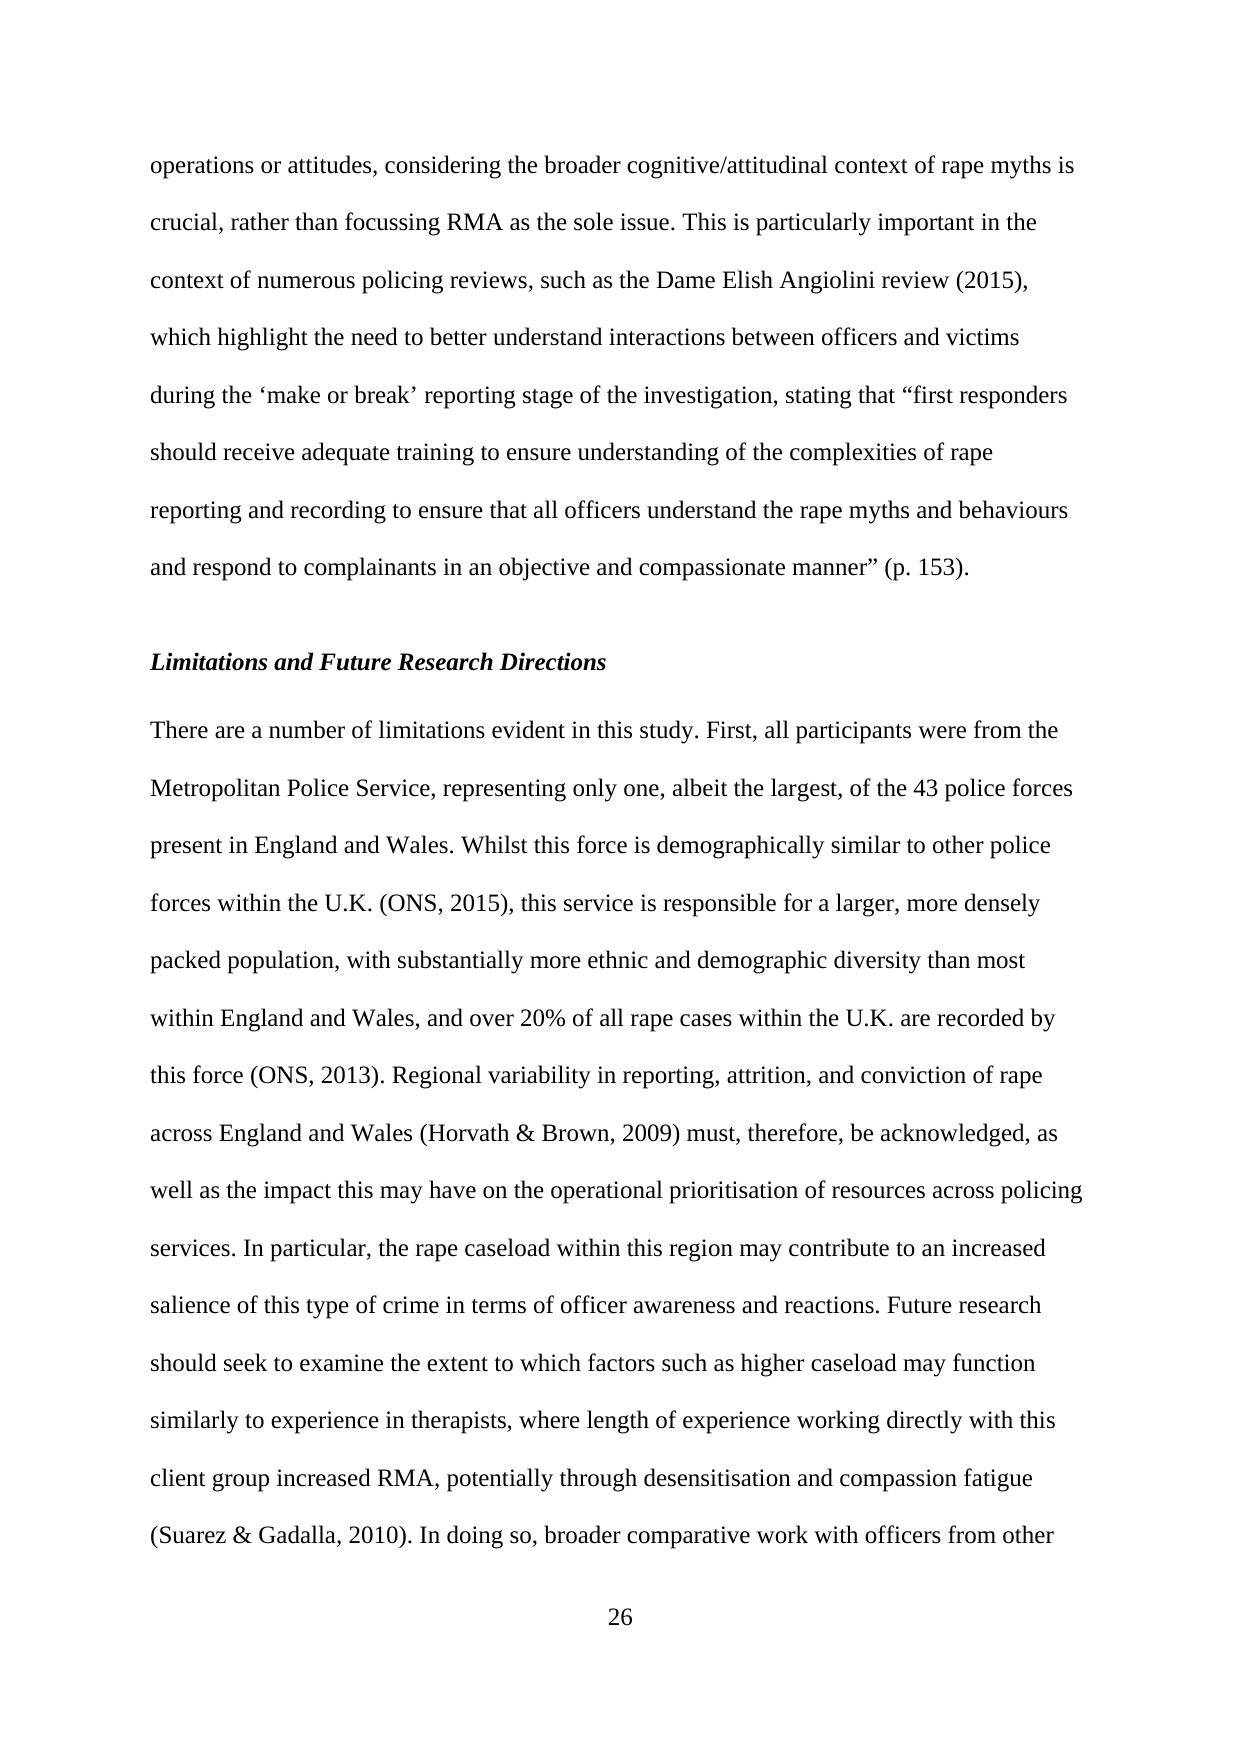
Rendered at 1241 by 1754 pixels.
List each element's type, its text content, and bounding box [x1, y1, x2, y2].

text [150, 150, 1090, 581]
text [150, 716, 1090, 1549]
subtitle Limitations and Future Research Directions [150, 647, 1031, 676]
